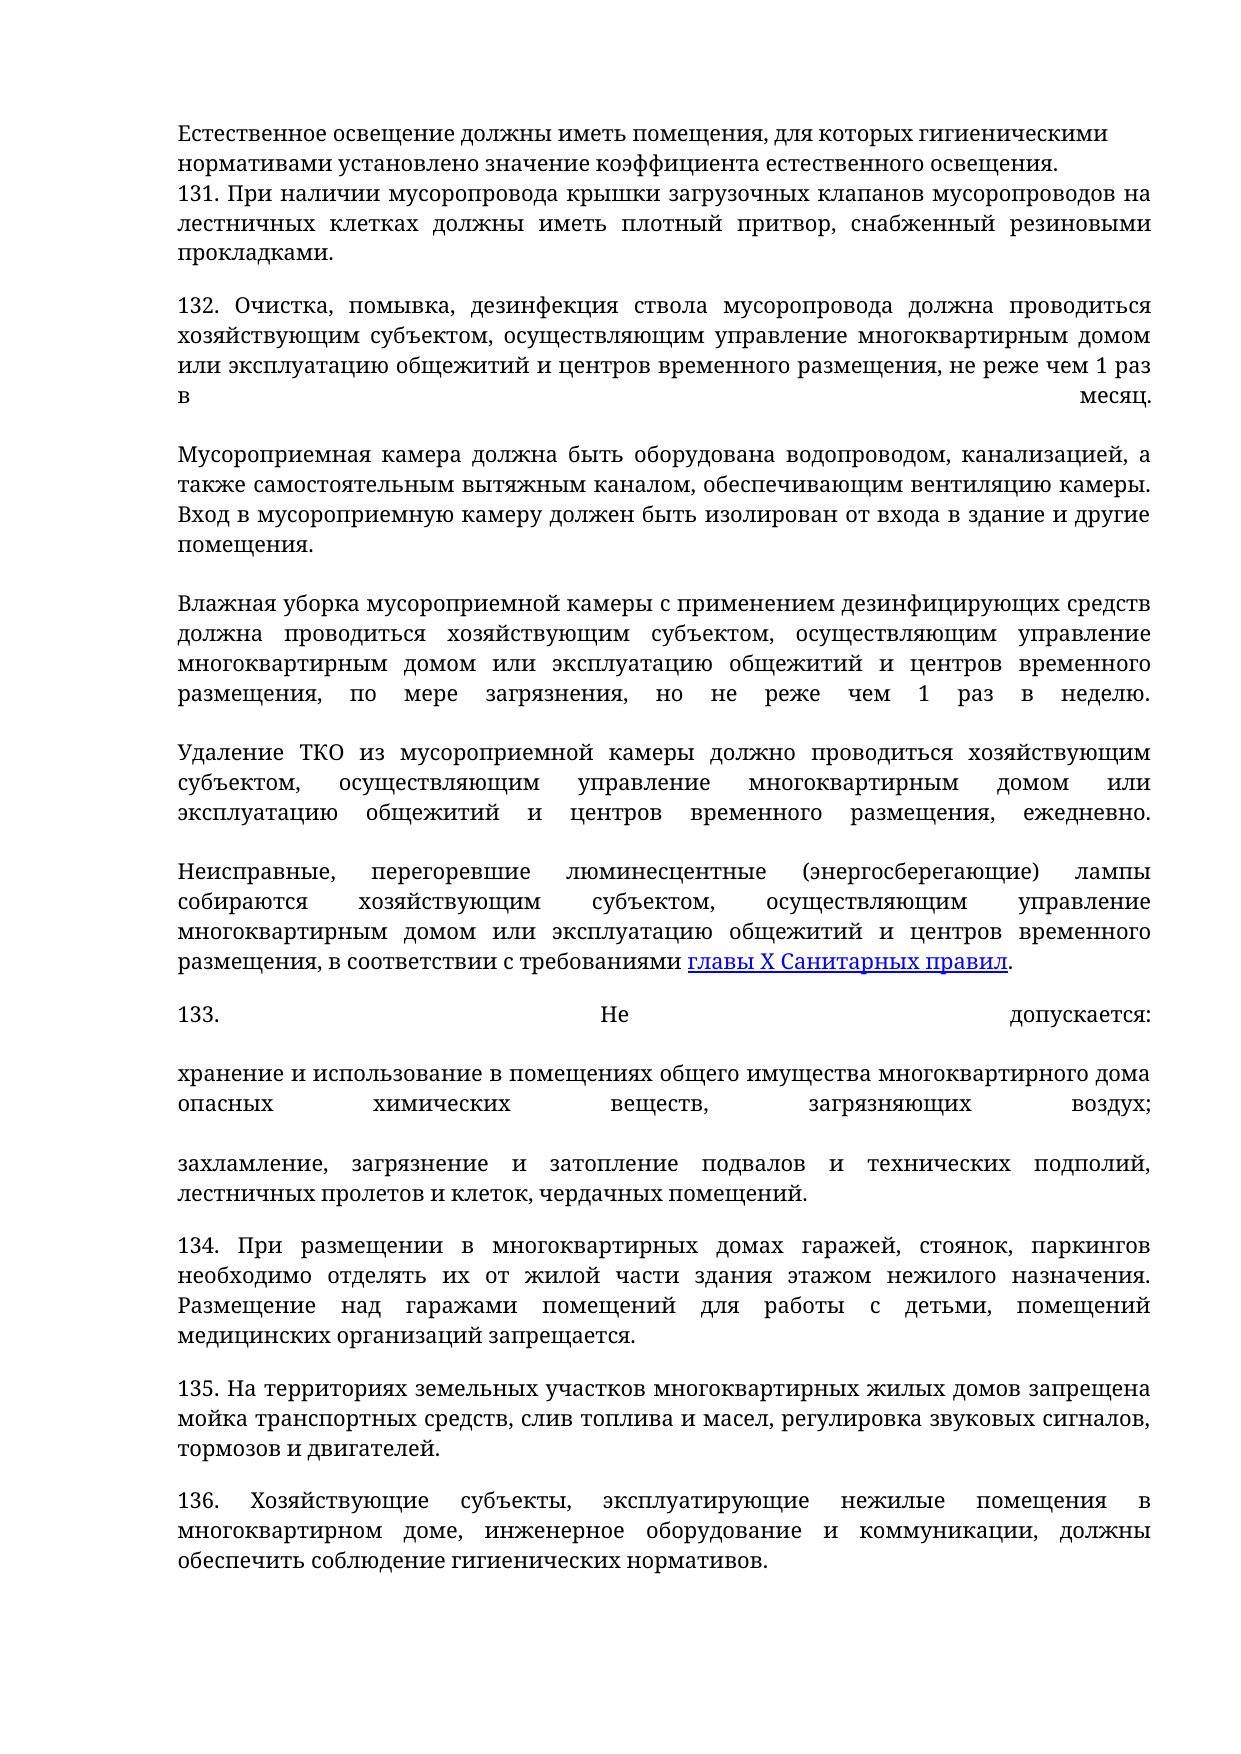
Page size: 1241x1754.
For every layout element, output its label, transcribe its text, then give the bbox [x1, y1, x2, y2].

text 133. Не допускается: хранение и использование в помещениях общего имущества многоквартирного дома опасных химических веществ, загрязняющих воздух; захламление, загрязнение и затопление подвалов и технических подполий, лестничных пролетов и клеток, чердачных помещений. [177, 999, 1152, 1207]
text 132. Очистка, помывка, дезинфекция ствола мусоропровода должна проводиться хозяйствующим субъектом, осуществляющим управление многоквартирным домом или эксплуатацию общежитий и центров временного размещения, не реже чем 1 раз в месяц. Мусороприемная камера должна быть оборудована водопроводом, канализацией, а также самостоятельным вытяжным каналом, обеспечивающим вентиляцию камеры. Вход в мусороприемную камеру должен быть изолирован от входа в здание и другие помещения. Влажная уборка мусороприемной камеры с применением дезинфицирующих средств должна проводиться хозяйствующим субъектом, осуществляющим управление многоквартирным домом или эксплуатацию общежитий и центров временного размещения, по мере загрязнения, но не реже чем 1 раз в неделю. Удаление ТКО из мусороприемной камеры должно проводиться хозяйствующим субъектом, осуществляющим управление многоквартирным домом или эксплуатацию общежитий и центров временного размещения, ежедневно. Неисправные, перегоревшие люминесцентные (энергосберегающие) лампы собираются хозяйствующим субъектом, осуществляющим управление многоквартирным домом или эксплуатацию общежитий и центров временного размещения, в соответствии с требованиями главы X Санитарных правил. [177, 290, 1152, 976]
text 136. Хозяйствующие субъекты, эксплуатирующие нежилые помещения в многоквартирном доме, инженерное оборудование и коммуникации, должны обеспечить соблюдение гигиенических нормативов. [177, 1486, 1152, 1575]
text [177, 118, 1152, 178]
text 134. При размещении в многоквартирных домах гаражей, стоянок, паркингов необходимо отделять их от жилой части здания этажом нежилого назначения. Размещение над гаражами помещений для работы с детьми, помещений медицинских организаций запрещается. [177, 1231, 1152, 1350]
text 135. На территориях земельных участков многоквартирных жилых домов запрещена мойка транспортных средств, слив топлива и масел, регулировка звуковых сигналов, тормозов и двигателей. [177, 1373, 1152, 1462]
text 131. При наличии мусоропровода крышки загрузочных клапанов мусоропроводов на лестничных клетках должны иметь плотный притвор, снабженный резиновыми прокладками. [177, 178, 1152, 267]
